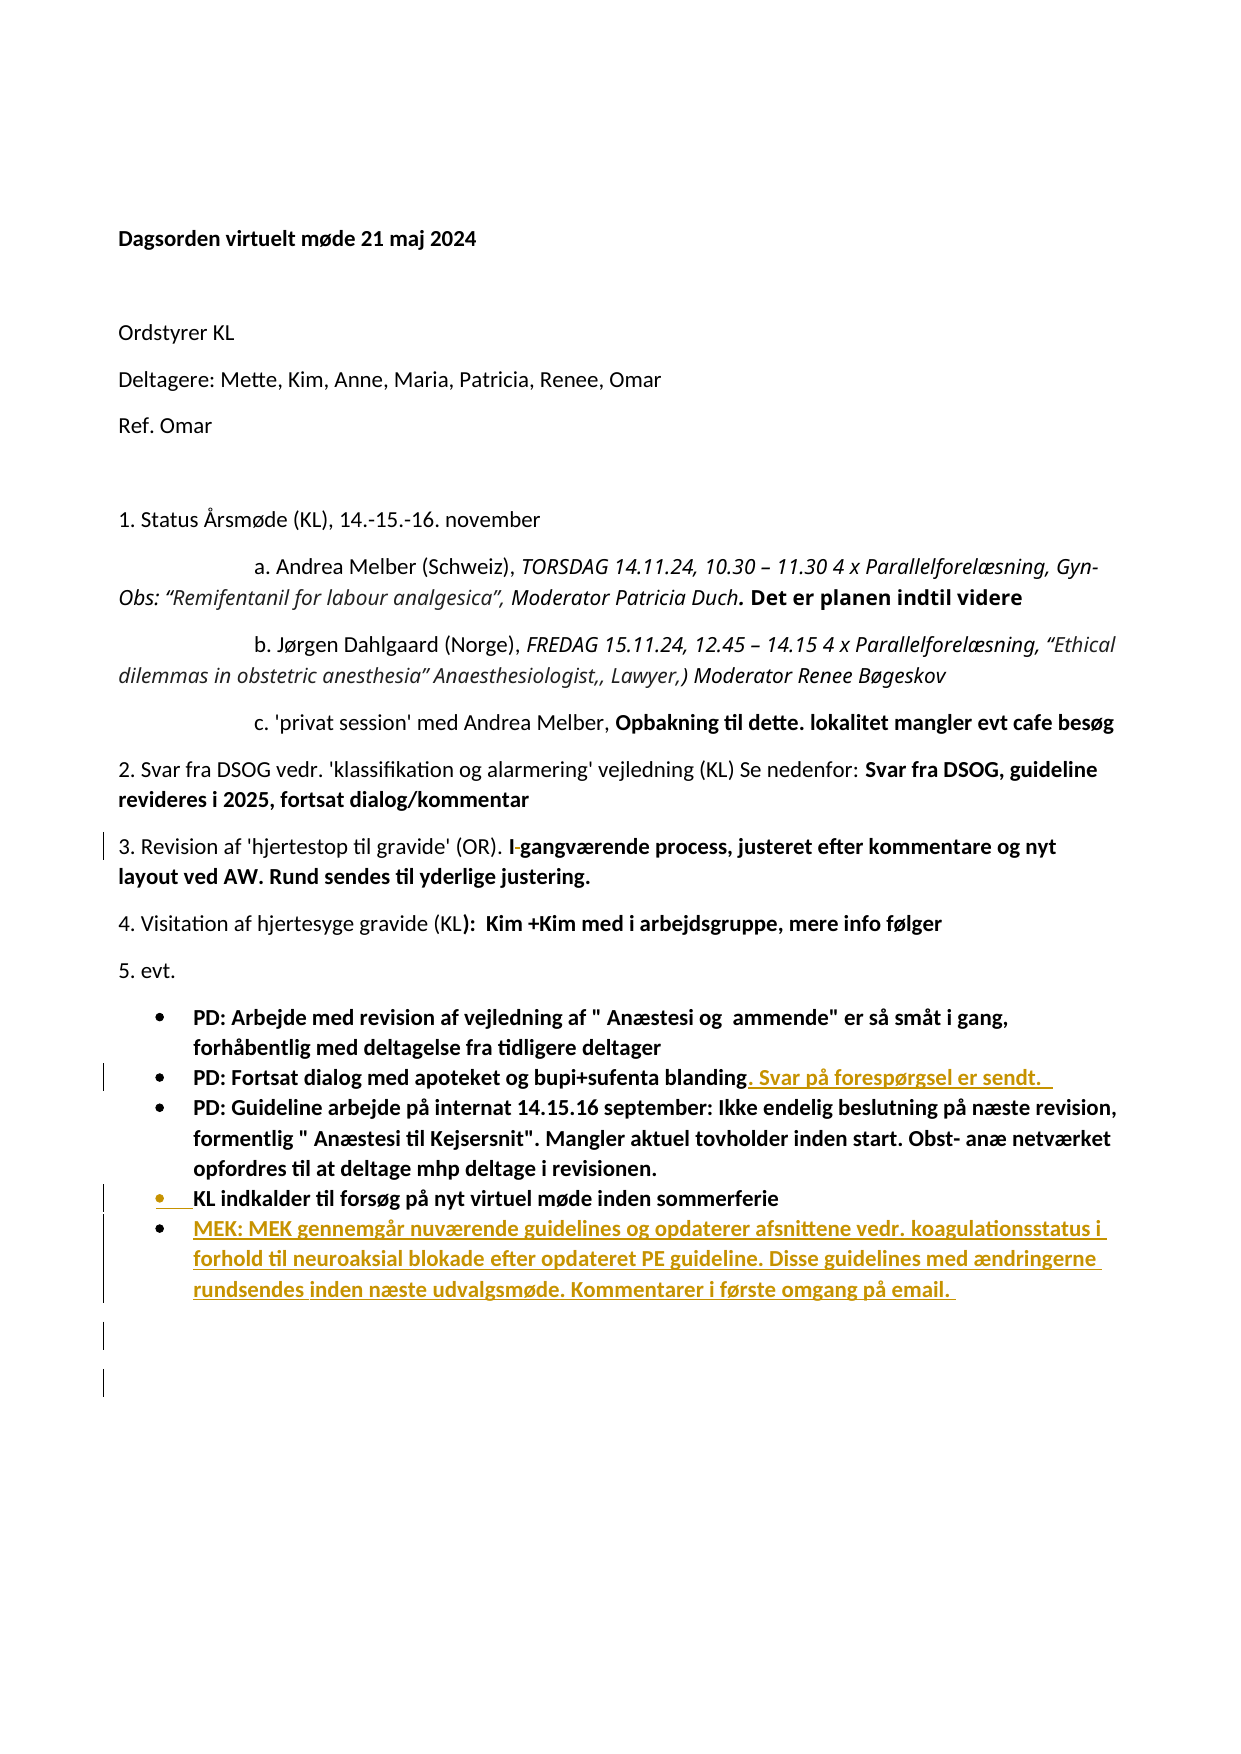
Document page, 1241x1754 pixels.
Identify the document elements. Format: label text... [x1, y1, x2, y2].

text Ordstyrer KL [118, 318, 1122, 346]
list PD: Arbejde med revision af vejledning af " Anæstesi og ammende" er så småt i gang, forhåbentlig med deltagelse fra tidligere deltager [156, 1003, 1122, 1061]
text 2. Svar fra DSOG vedr. 'klassifikation og alarmering' vejledning (KL) Se nedenfor: Svar fra DSOG, guideline revideres i 2025, fortsat dialog/kommentar [118, 755, 1122, 813]
text b. Jørgen Dahlgaard (Norge), FREDAG 15.11.24, 12.45 – 14.15 4 x Parallelforelæsning, “Ethical dilemmas in obstetric anesthesia” Anaesthesiologist,, Lawyer,) Moderator Renee Bøgeskov [118, 630, 1122, 689]
text Ref. Omar [118, 412, 1122, 439]
text Dagsorden virtuelt møde 21 maj 2024 [118, 224, 1122, 252]
list PD: Guideline arbejde på internat 14.15.16 september: Ikke endelig beslutning på næste revision, formentlig " Anæstesi til Kejsersnit". Mangler aktuel tovholder inden start. Obst- anæ netværket opfordres til at deltage mhp deltage i revisionen. [156, 1093, 1122, 1182]
list PD: Fortsat dialog med apoteket og bupi+sufenta blanding [156, 1063, 1122, 1091]
text Deltagere: Mette, Kim, Anne, Maria, Patricia, Renee, Omar [118, 365, 1122, 393]
text c. 'privat session' med Andrea Melber, Opbakning til dette. lokalitet mangler evt cafe besøg [118, 708, 1122, 736]
text 3. Revision af 'hjertestop til gravide' (OR). Igangværende process, justeret efter kommentare og nyt layout ved AW. Rund sendes til yderlige justering. [118, 832, 1122, 890]
text a. Andrea Melber (Schweiz), TORSDAG 14.11.24, 10.30 – 11.30 4 x Parallelforelæsning, Gyn-Obs: “Remifentanil for labour analgesica”, Moderator Patricia Duch. Det er planen indtil videre [118, 552, 1122, 611]
text 4. Visitation af hjertesyge gravide (KL): Kim +Kim med i arbejdsgruppe, mere info følger [118, 909, 1122, 937]
list KL indkalder til forsøg på nyt virtuel møde inden sommerferie [156, 1184, 1122, 1212]
text 5. evt. [118, 956, 1122, 984]
text 1. Status Årsmøde (KL), 14.-15.-16. november [118, 505, 1122, 533]
